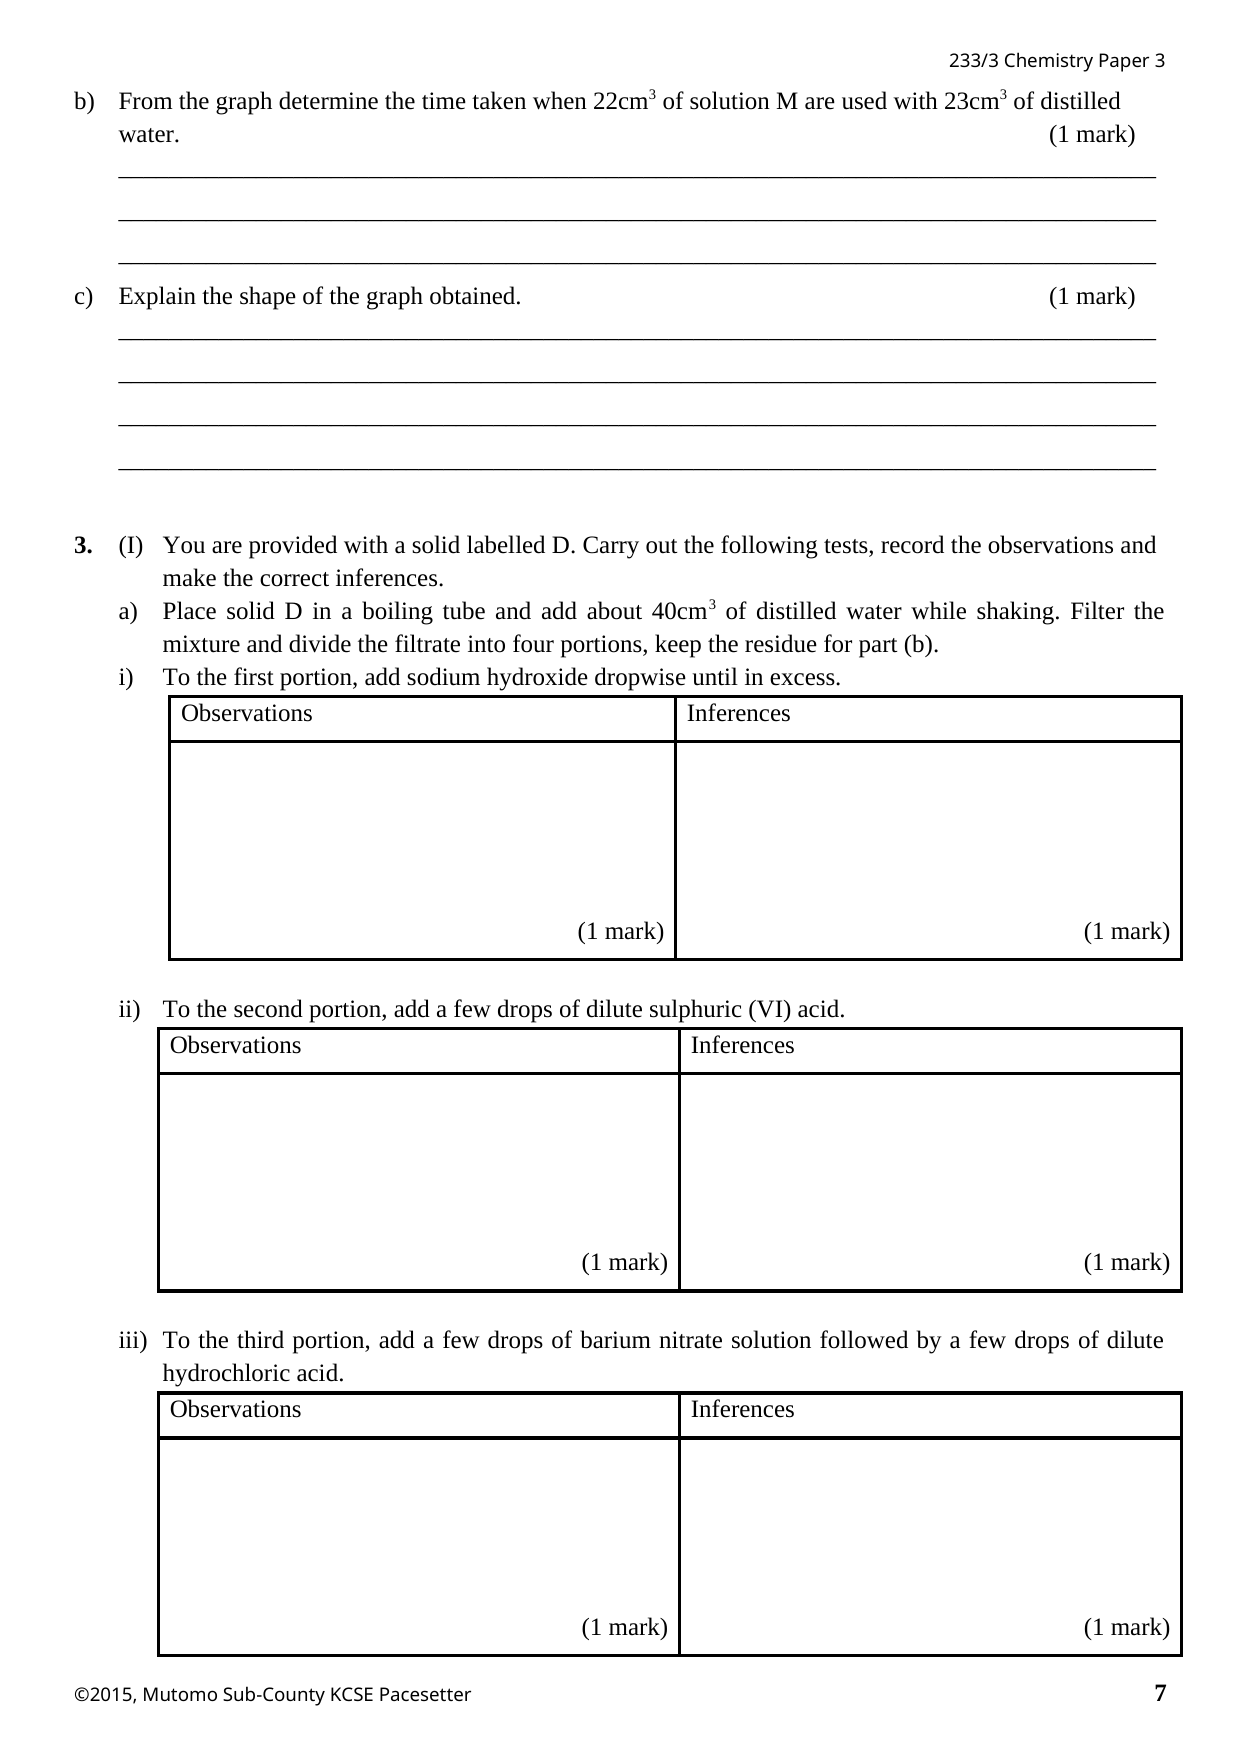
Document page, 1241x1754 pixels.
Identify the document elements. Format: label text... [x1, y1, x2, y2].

list Explain the shape of the graph obtained. (1 mark) [74, 281, 1165, 310]
table_header Observations [160, 1030, 678, 1072]
list From the graph determine the time taken when 22cm3 of solution M are used with 23cm3 of distilled water. (1 mark) [74, 86, 1165, 148]
table_cell (1 mark) [681, 1075, 1180, 1289]
list To the third portion, add a few drops of barium nitrate solution followed by a few drops of dilute hydrochloric acid. [118, 1325, 1165, 1387]
table_header Observations [160, 1395, 678, 1436]
table_header Inferences [681, 1030, 1180, 1072]
table_header Inferences [677, 698, 1180, 740]
table_cell (1 mark) [160, 1075, 678, 1289]
table_cell (1 mark) [681, 1440, 1180, 1654]
list To the second portion, add a few drops of dilute sulphuric (VI) acid. [118, 994, 1165, 1022]
table_header Observations [171, 698, 674, 740]
text _________________________________________________________________________________________________________________________________________________________________________________________________________________________________________________________ [118, 152, 1165, 267]
table_cell (1 mark) [160, 1440, 678, 1654]
table_header Inferences [681, 1395, 1180, 1436]
table_cell (1 mark) [677, 743, 1180, 958]
list Place solid D in a boiling tube and add about 40cm3 of distilled water while shaking. Filter the mixture and divide the filtrate into four portions, keep the residue for part (b). [118, 596, 1165, 658]
list To the first portion, add sodium hydroxide dropwise until in excess. [118, 662, 1165, 691]
text 3. (I) You are provided with a solid labelled D. Carry out the following tests, record the observations and [74, 530, 1165, 559]
table_cell (1 mark) [171, 743, 674, 958]
text make the correct inferences. [74, 563, 1165, 592]
text ____________________________________________________________________________________________________________________________________________________________________________________________________________________________________________________________________________________________________________________________________________ [118, 314, 1165, 472]
